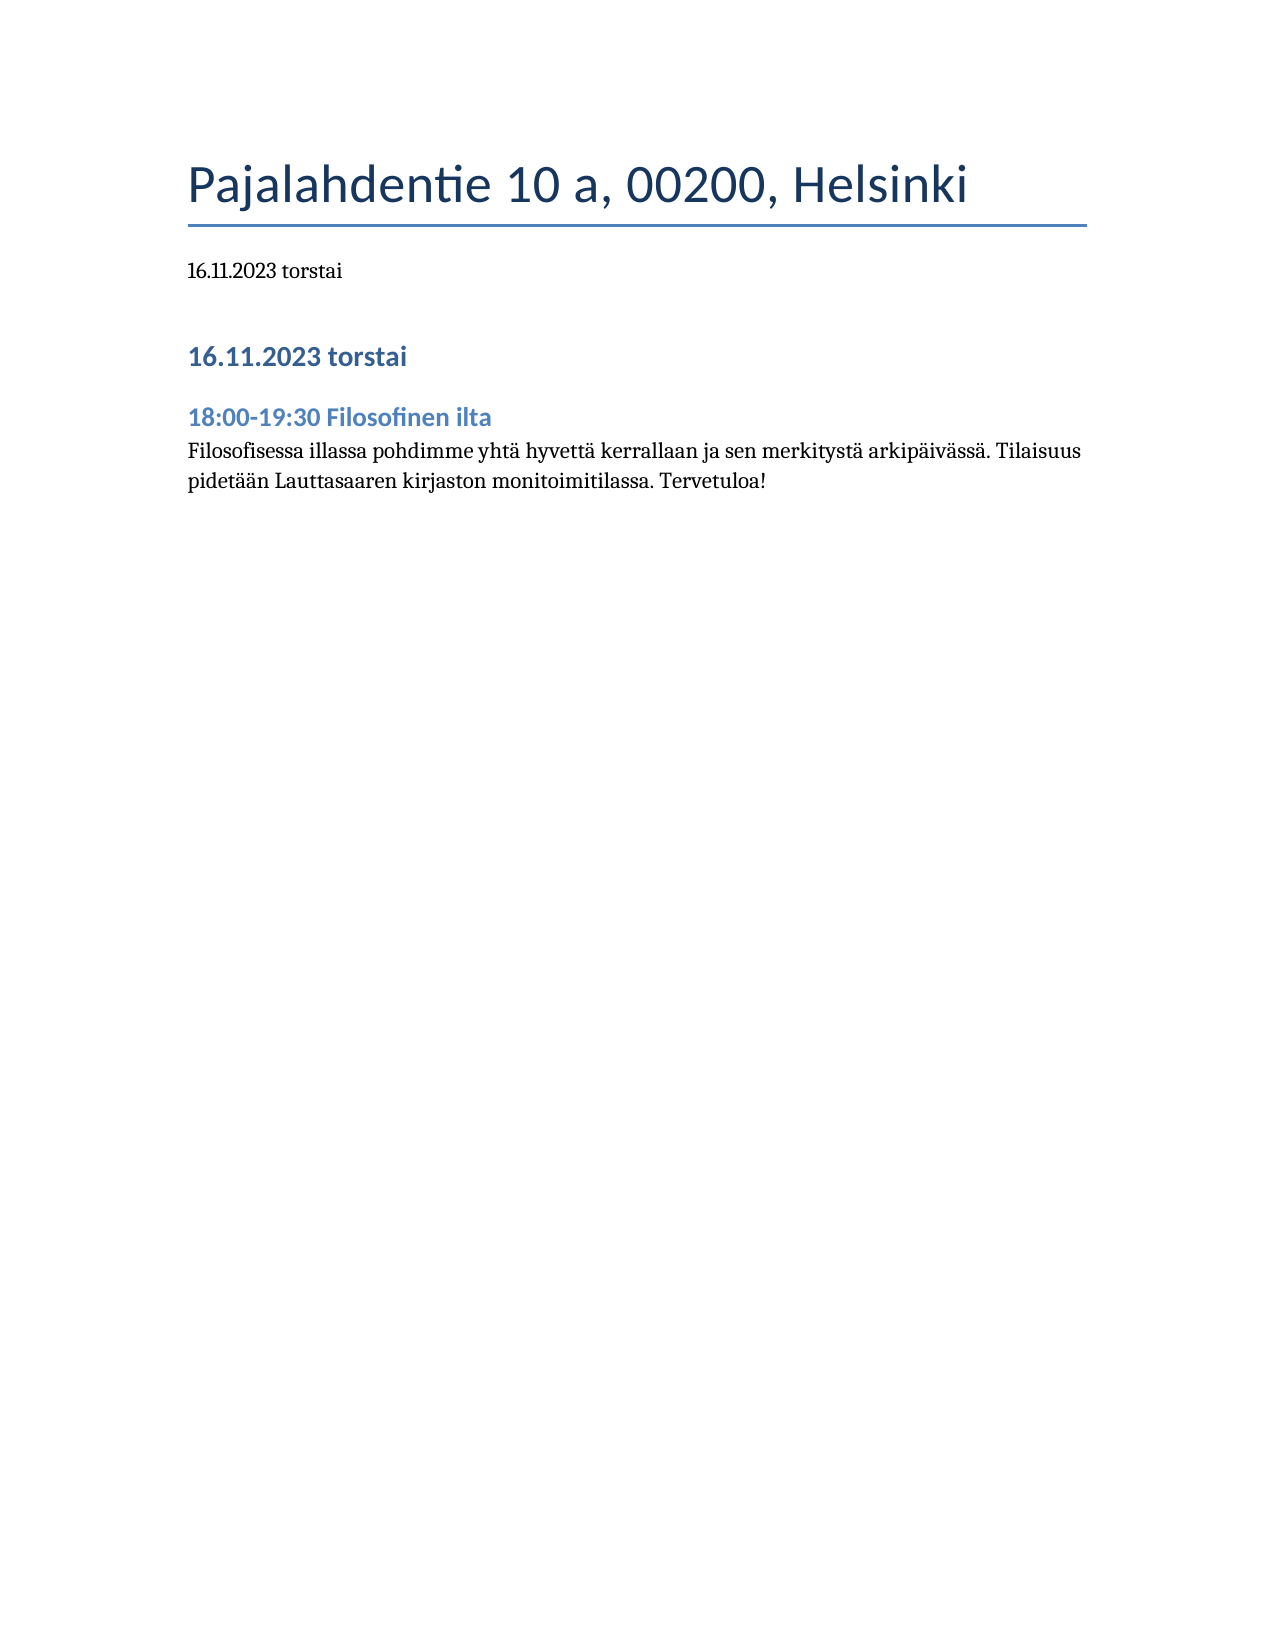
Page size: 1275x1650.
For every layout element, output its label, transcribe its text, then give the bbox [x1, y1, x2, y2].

subtitle 16.11.2023 torstai [187, 338, 1087, 374]
text 16.11.2023 torstai [187, 258, 1087, 284]
subtitle 18:00-19:30 Filosofinen ilta [187, 400, 1087, 433]
title Pajalahdentie 10 a, 00200, Helsinki [187, 150, 1087, 227]
text Filosofisessa illassa pohdimme yhtä hyvettä kerrallaan ja sen merkitystä arkipäivässä. Tilaisuus pidetään Lauttasaaren kirjaston monitoimitilassa. Tervetuloa! [187, 438, 1087, 494]
